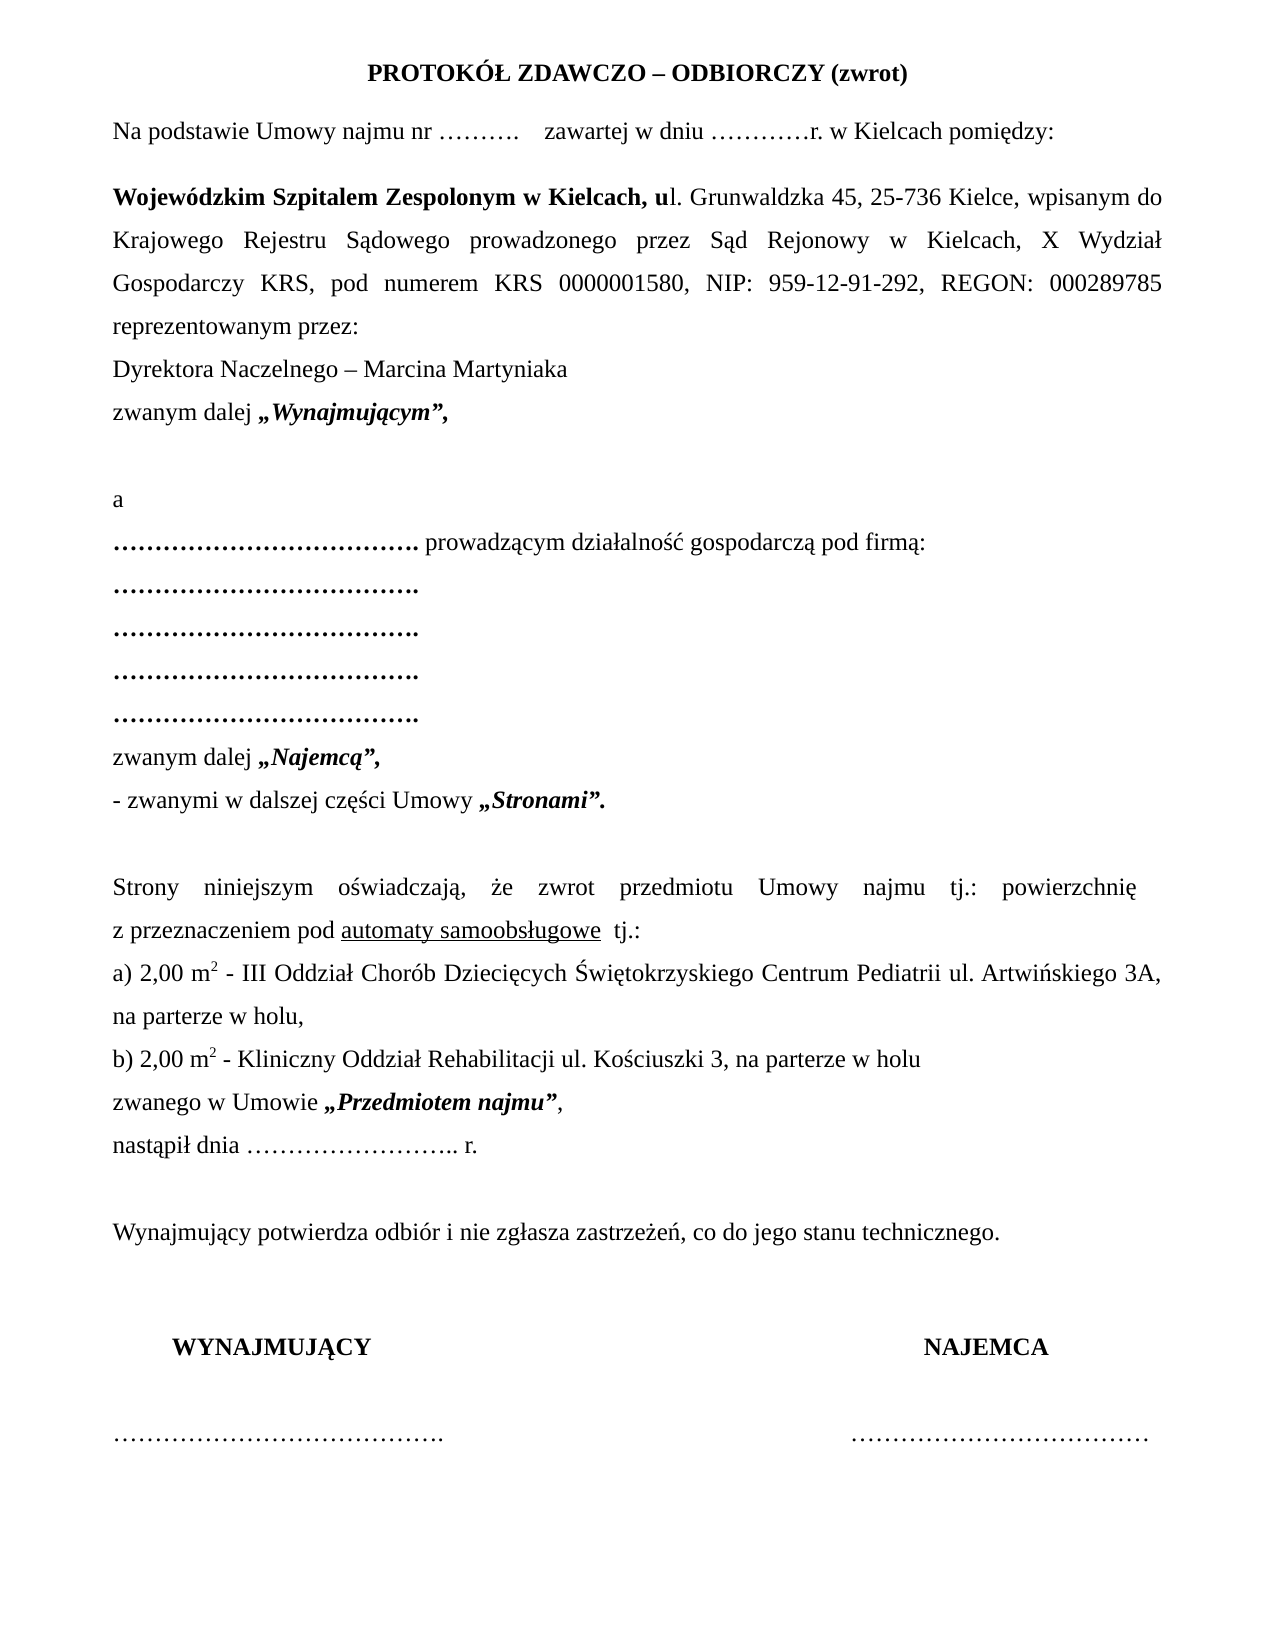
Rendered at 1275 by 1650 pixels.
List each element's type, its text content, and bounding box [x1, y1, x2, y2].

text a [112, 484, 1162, 512]
text ………………………………. [112, 656, 1162, 685]
text Dyrektora Naczelnego – Marcina Martyniaka [112, 354, 1162, 383]
text ………………………………. prowadzącym działalność gospodarczą pod firmą: [112, 527, 1162, 556]
text ………………………………. [112, 570, 1162, 599]
text Wynajmujący potwierdza odbiór i nie zgłasza zastrzeżeń, co do jego stanu technicznego. [112, 1217, 1162, 1246]
text Wojewódzkim Szpitalem Zespolonym w Kielcach, ul. Grunwaldzka 45, 25-736 Kielce, wpisanym do Krajowego Rejestru Sądowego prowadzonego przez Sąd Rejonowy w Kielcach, X Wydział Gospodarczy KRS, pod numerem KRS 0000001580, NIP: 959-12-91-292, REGON: 000289785 reprezentowanym przez: [112, 182, 1162, 340]
text Na podstawie Umowy najmu nr ………. zawartej w dniu …………r. w Kielcach pomiędzy: [112, 116, 1162, 144]
text Strony niniejszym oświadczają, że zwrot przedmiotu Umowy najmu tj.: powierzchnię z przeznaczeniem pod automaty samoobsługowe tj.: [112, 872, 1162, 944]
text PROTOKÓŁ ZDAWCZO – ODBIORCZY (zwrot) [112, 58, 1162, 87]
text zwanym dalej „Najemcą”, [112, 742, 1162, 771]
text a) 2,00 m2 - III Oddział Chorób Dziecięcych Świętokrzyskiego Centrum Pediatrii ul. Artwińskiego 3A, na parterze w holu, [112, 958, 1162, 1030]
text ………………………………. [112, 699, 1162, 728]
text - zwanymi w dalszej części Umowy „Stronami”. [112, 786, 1162, 814]
text WYNAJMUJĄCY NAJEMCA [142, 1332, 1162, 1361]
text …………………………………. ……………………………… [112, 1418, 1162, 1447]
text zwanym dalej „Wynajmującym”, [112, 397, 1162, 426]
text nastąpił dnia …………………….. r. [112, 1131, 1162, 1159]
text b) 2,00 m2 - Kliniczny Oddział Rehabilitacji ul. Kościuszki 3, na parterze w holu [112, 1044, 1162, 1073]
text zwanego w Umowie „Przedmiotem najmu”, [112, 1087, 1162, 1116]
text ………………………………. [112, 613, 1162, 642]
